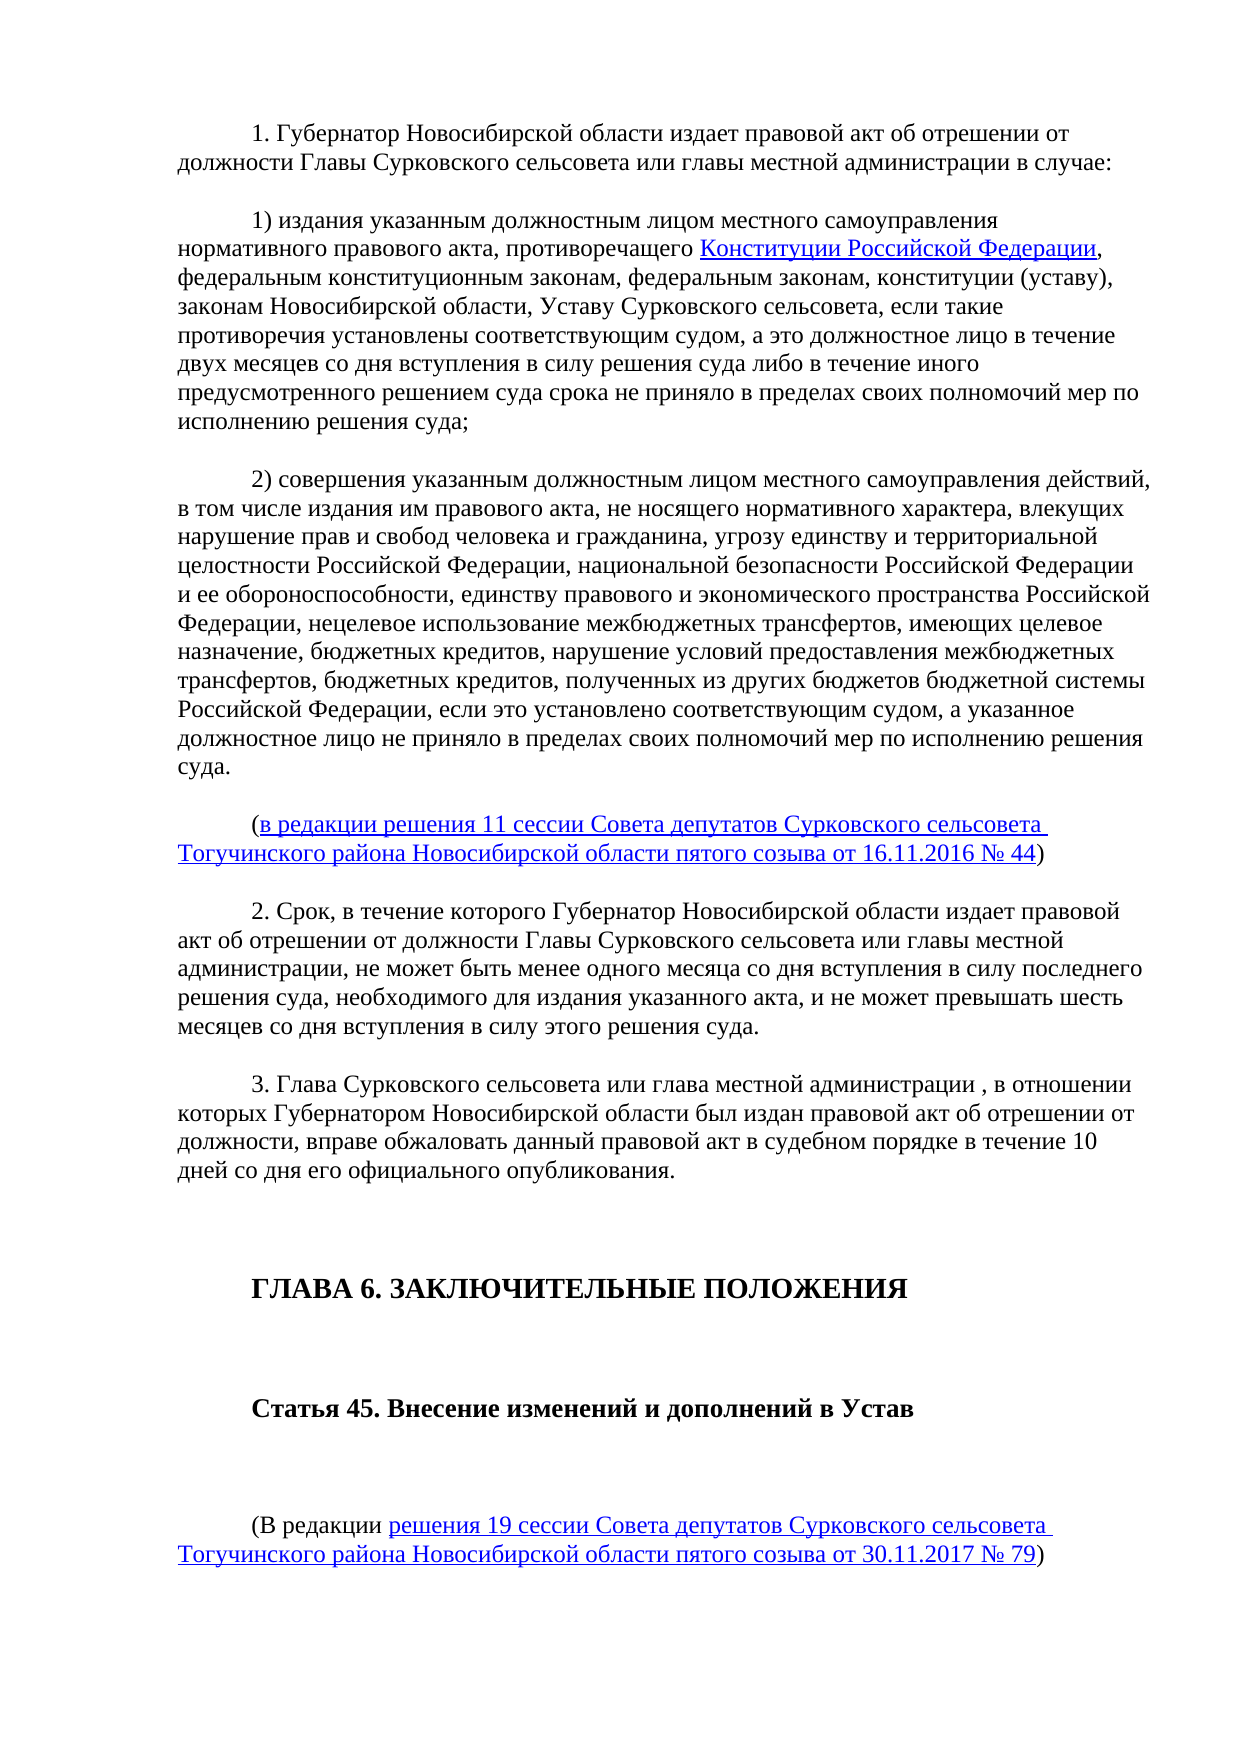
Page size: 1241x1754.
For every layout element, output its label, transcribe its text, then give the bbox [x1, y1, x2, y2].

text ГЛАВА 6. ЗАКЛЮЧИТЕЛЬНЫЕ ПОЛОЖЕНИЯ [177, 1271, 1152, 1304]
text 3. Глава Сурковского сельсовета или глава местной администрации , в отношении которых Губернатором Новосибирской области был издан правовой акт об отрешении от должности, вправе обжаловать данный правовой акт в судебном порядке в течение 10 дней со дня его официального опубликования. [177, 1069, 1152, 1184]
text 2. Срок, в течение которого Губернатор Новосибирской области издает правовой акт об отрешении от должности Главы Сурковского сельсовета или главы местной администрации, не может быть менее одного месяца со дня вступления в силу последнего решения суда, необходимого для издания указанного акта, и не может превышать шесть месяцев со дня вступления в силу этого решения суда. [177, 896, 1152, 1040]
text 2) совершения указанным должностным лицом местного самоуправления действий, в том числе издания им правового акта, не носящего нормативного характера, влекущих нарушение прав и свобод человека и гражданина, угрозу единству и территориальной целостности Российской Федерации, национальной безопасности Российской Федерации и ее обороноспособности, единству правового и экономического пространства Российской Федерации, нецелевое использование межбюджетных трансфертов, имеющих целевое назначение, бюджетных кредитов, нарушение условий предоставления межбюджетных трансфертов, бюджетных кредитов, полученных из других бюджетов бюджетной системы Российской Федерации, если это установлено соответствующим судом, а указанное должностное лицо не приняло в пределах своих полномочий мер по исполнению решения суда. [177, 464, 1152, 780]
text Статья 45. Внесение изменений и дополнений в Устав [177, 1392, 1152, 1423]
text (В редакции решения 19 сессии Совета депутатов Сурковского сельсовета Тогучинского района Новосибирской области пятого созыва от 30.11.2017 № 79) [177, 1510, 1152, 1567]
text 1) издания указанным должностным лицом местного самоуправления нормативного правового акта, противоречащего Конституции Российской Федерации, федеральным конституционным законам, федеральным законам, конституции (уставу), законам Новосибирской области, Уставу Сурковского сельсовета, если такие противоречия установлены соответствующим судом, а это должностное лицо в течение двух месяцев со дня вступления в силу решения суда либо в течение иного предусмотренного решением суда срока не приняло в пределах своих полномочий мер по исполнению решения суда; [177, 205, 1152, 435]
text 1. Губернатор Новосибирской области издает правовой акт об отрешении от должности Главы Сурковского сельсовета или главы местной администрации в случае: [177, 118, 1152, 176]
text (в редакции решения 11 сессии Совета депутатов Сурковского сельсовета Тогучинского района Новосибирской области пятого созыва от 16.11.2016 № 44) [177, 809, 1152, 867]
